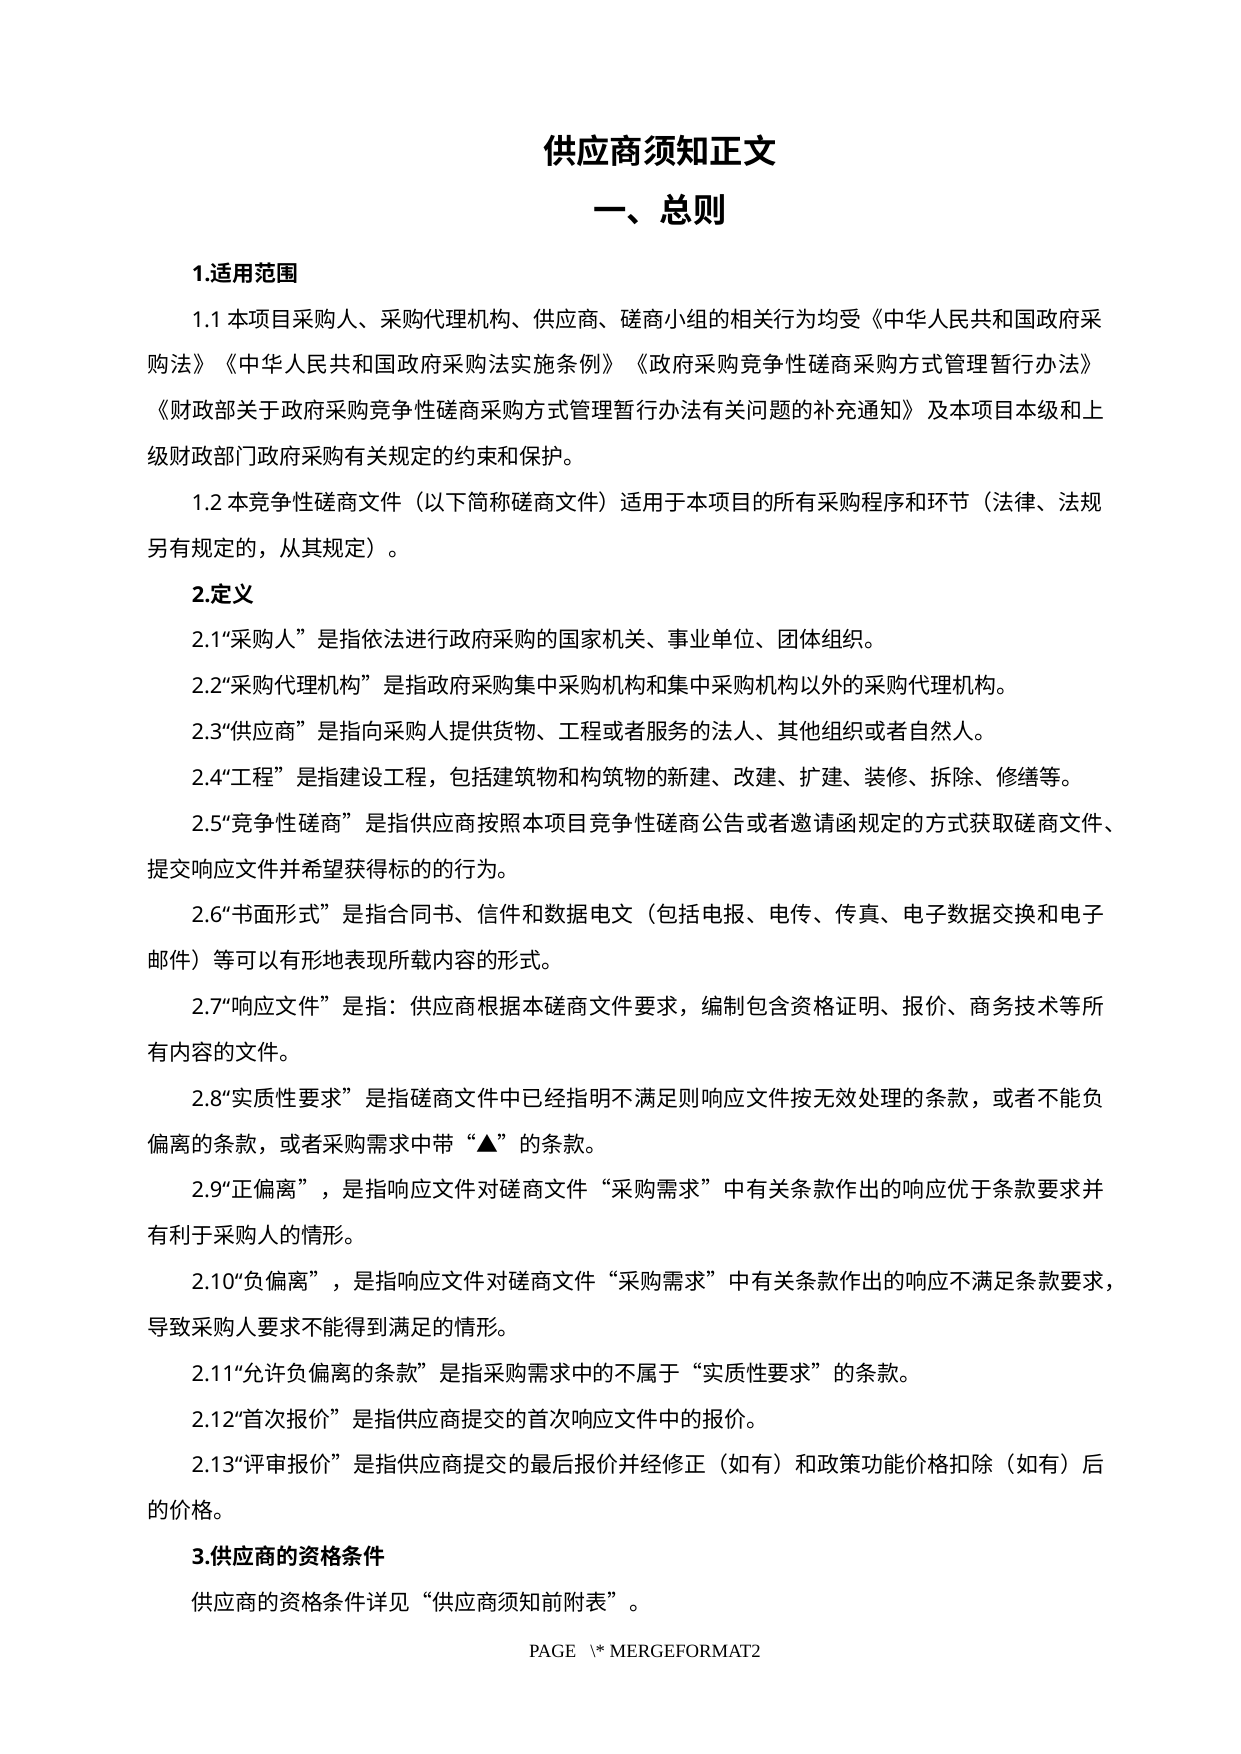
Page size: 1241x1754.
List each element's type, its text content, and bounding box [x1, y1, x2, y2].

text 供应商的资格条件详见“供应商须知前附表”。 [148, 1574, 1104, 1619]
text 2.3“供应商”是指向采购人提供货物、工程或者服务的法人、其他组织或者自然人。 [148, 703, 1104, 749]
text 1.适用范围 [148, 244, 1104, 290]
text 2.4“工程”是指建设工程，包括建筑物和构筑物的新建、改建、扩建、装修、拆除、修缮等。 [148, 749, 1104, 794]
text 2.10“负偏离”，是指响应文件对磋商文件“采购需求”中有关条款作出的响应不满足条款要求，导致采购人要求不能得到满足的情形。 [148, 1253, 1104, 1344]
text 2.6“书面形式”是指合同书、信件和数据电文（包括电报、电传、传真、电子数据交换和电子邮件）等可以有形地表现所载内容的形式。 [148, 886, 1104, 978]
text 2.2“采购代理机构”是指政府采购集中采购机构和集中采购机构以外的采购代理机构。 [148, 657, 1104, 703]
text 1.2本竞争性磋商文件（以下简称磋商文件）适用于本项目的所有采购程序和环节（法律、法规另有规定的，从其规定）。 [148, 474, 1104, 565]
text 2.5“竞争性磋商”是指供应商按照本项目竞争性磋商公告或者邀请函规定的方式获取磋商文件、提交响应文件并希望获得标的的行为。 [148, 794, 1104, 886]
text 供应商须知正文 [148, 130, 1104, 172]
text 2.12“首次报价”是指供应商提交的首次响应文件中的报价。 [148, 1390, 1104, 1436]
text 2.定义 [148, 565, 1104, 611]
text 2.13“评审报价”是指供应商提交的最后报价并经修正（如有）和政策功能价格扣除（如有）后的价格。 [148, 1436, 1104, 1528]
text 2.9“正偏离”，是指响应文件对磋商文件“采购需求”中有关条款作出的响应优于条款要求并有利于采购人的情形。 [148, 1161, 1104, 1253]
text 1.1本项目采购人、采购代理机构、供应商、磋商小组的相关行为均受《中华人民共和国政府采购法》《中华人民共和国政府采购法实施条例》《政府采购竞争性磋商采购方式管理暂行办法》《财政部关于政府采购竞争性磋商采购方式管理暂行办法有关问题的补充通知》及本项目本级和上级财政部门政府采购有关规定的约束和保护。 [148, 290, 1104, 474]
text 2.11“允许负偏离的条款”是指采购需求中的不属于“实质性要求”的条款。 [148, 1344, 1104, 1390]
text 3.供应商的资格条件 [148, 1528, 1104, 1574]
text 2.1“采购人”是指依法进行政府采购的国家机关、事业单位、团体组织。 [148, 611, 1104, 657]
text 2.8“实质性要求”是指磋商文件中已经指明不满足则响应文件按无效处理的条款，或者不能负偏离的条款，或者采购需求中带“▲”的条款。 [148, 1069, 1104, 1161]
text 2.7“响应文件”是指：供应商根据本磋商文件要求，编制包含资格证明、报价、商务技术等所有内容的文件。 [148, 978, 1104, 1069]
text 一、总则 [148, 184, 1104, 232]
